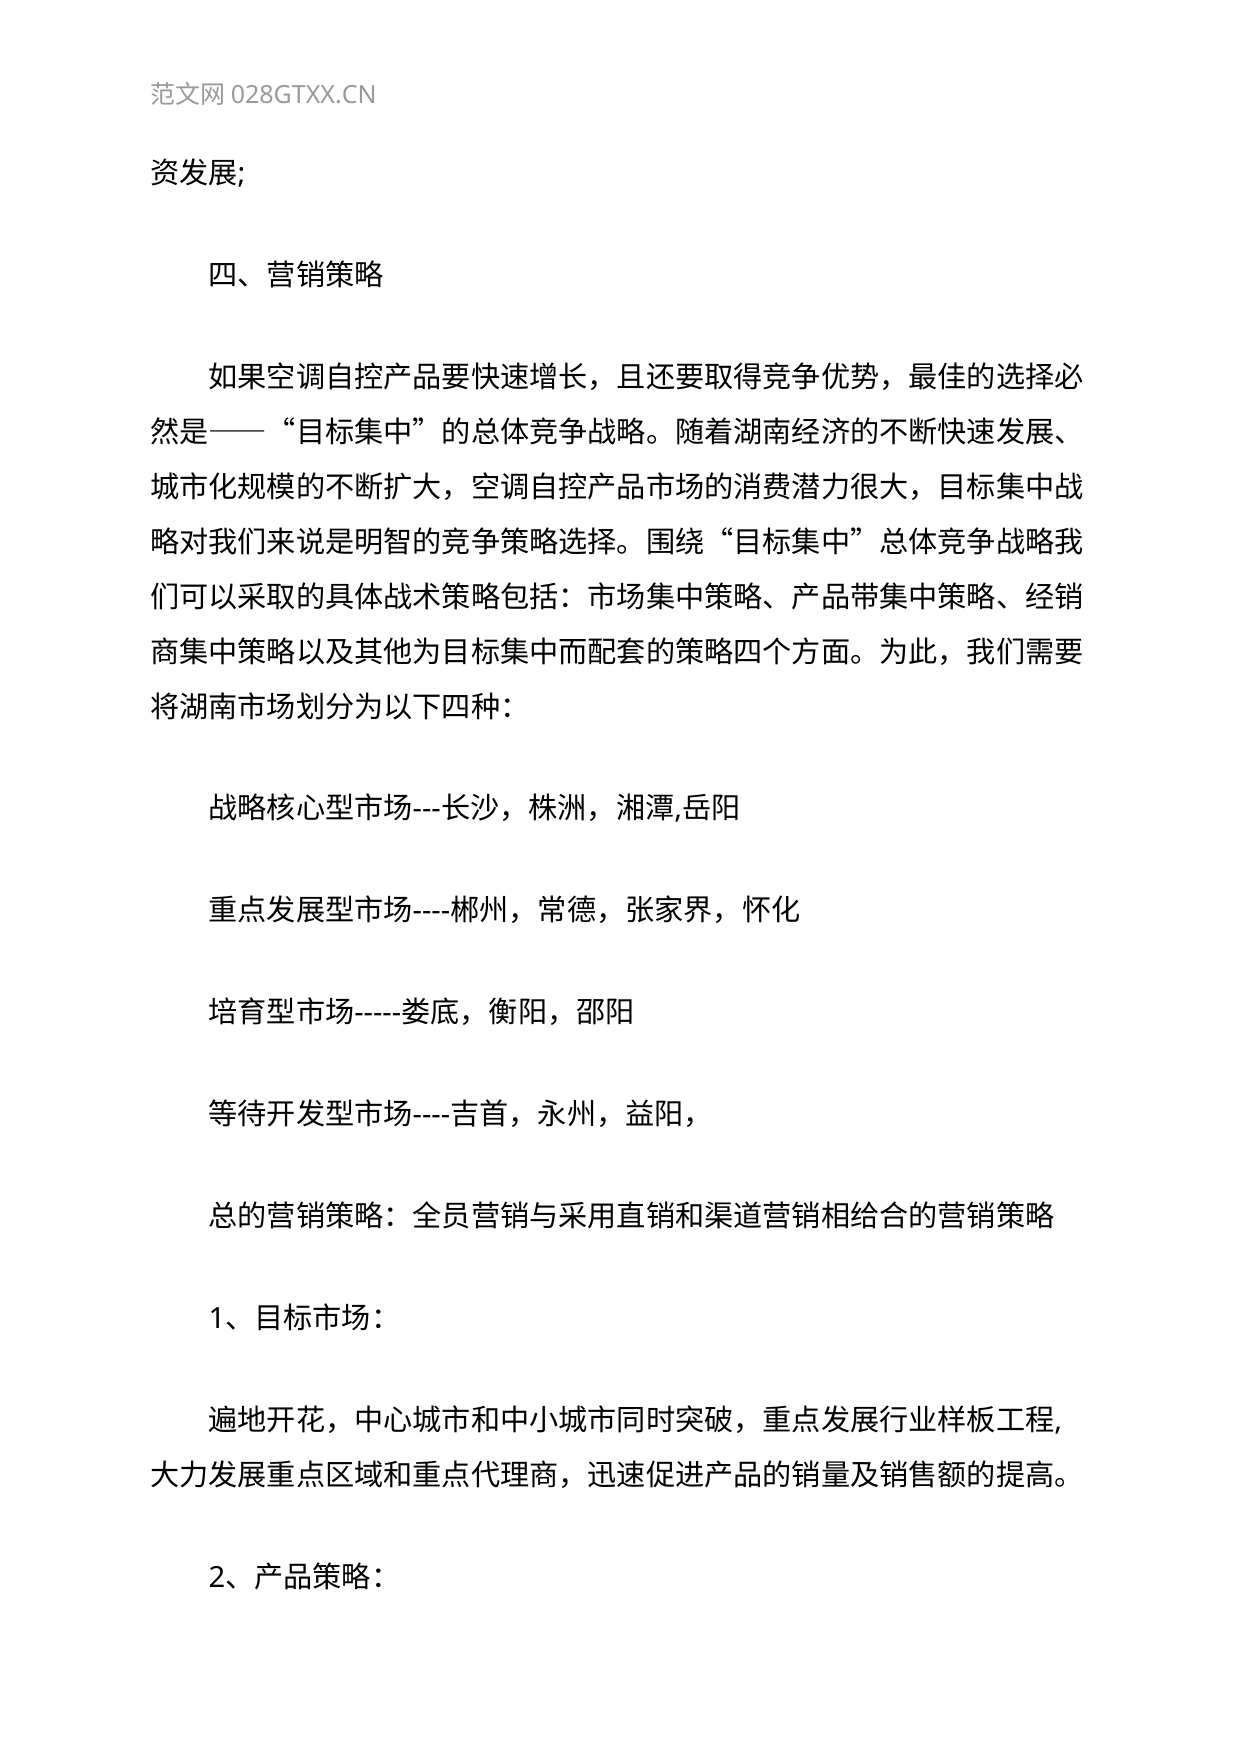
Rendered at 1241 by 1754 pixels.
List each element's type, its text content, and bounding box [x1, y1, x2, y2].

text 总的营销策略：全员营销与采用直销和渠道营销相给合的营销策略 [150, 1193, 1090, 1235]
text 2、产品策略： [150, 1553, 1090, 1596]
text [150, 150, 1090, 192]
text 战略核心型市场---长沙，株洲，湘潭,岳阳 [150, 785, 1090, 827]
text 遍地开花，中心城市和中小城市同时突破，重点发展行业样板工程,大力发展重点区域和重点代理商，迅速促进产品的销量及销售额的提高。 [150, 1397, 1090, 1494]
text 如果空调自控产品要快速增长，且还要取得竞争优势，最佳的选择必然是——“目标集中”的总体竞争战略。随着湖南经济的不断快速发展、城市化规模的不断扩大，空调自控产品市场的消费潜力很大，目标集中战略对我们来说是明智的竞争策略选择。围绕“目标集中”总体竞争战略我们可以采取的具体战术策略包括：市场集中策略、产品带集中策略、经销商集中策略以及其他为目标集中而配套的策略四个方面。为此，我们需要将湖南市场划分为以下四种： [150, 354, 1090, 725]
text 重点发展型市场----郴州，常德，张家界，怀化 [150, 887, 1090, 929]
text 培育型市场-----娄底，衡阳，邵阳 [150, 989, 1090, 1031]
text 等待开发型市场----吉首，永州，益阳， [150, 1091, 1090, 1133]
text 四、营销策略 [150, 252, 1090, 294]
text 1、目标市场： [150, 1294, 1090, 1337]
